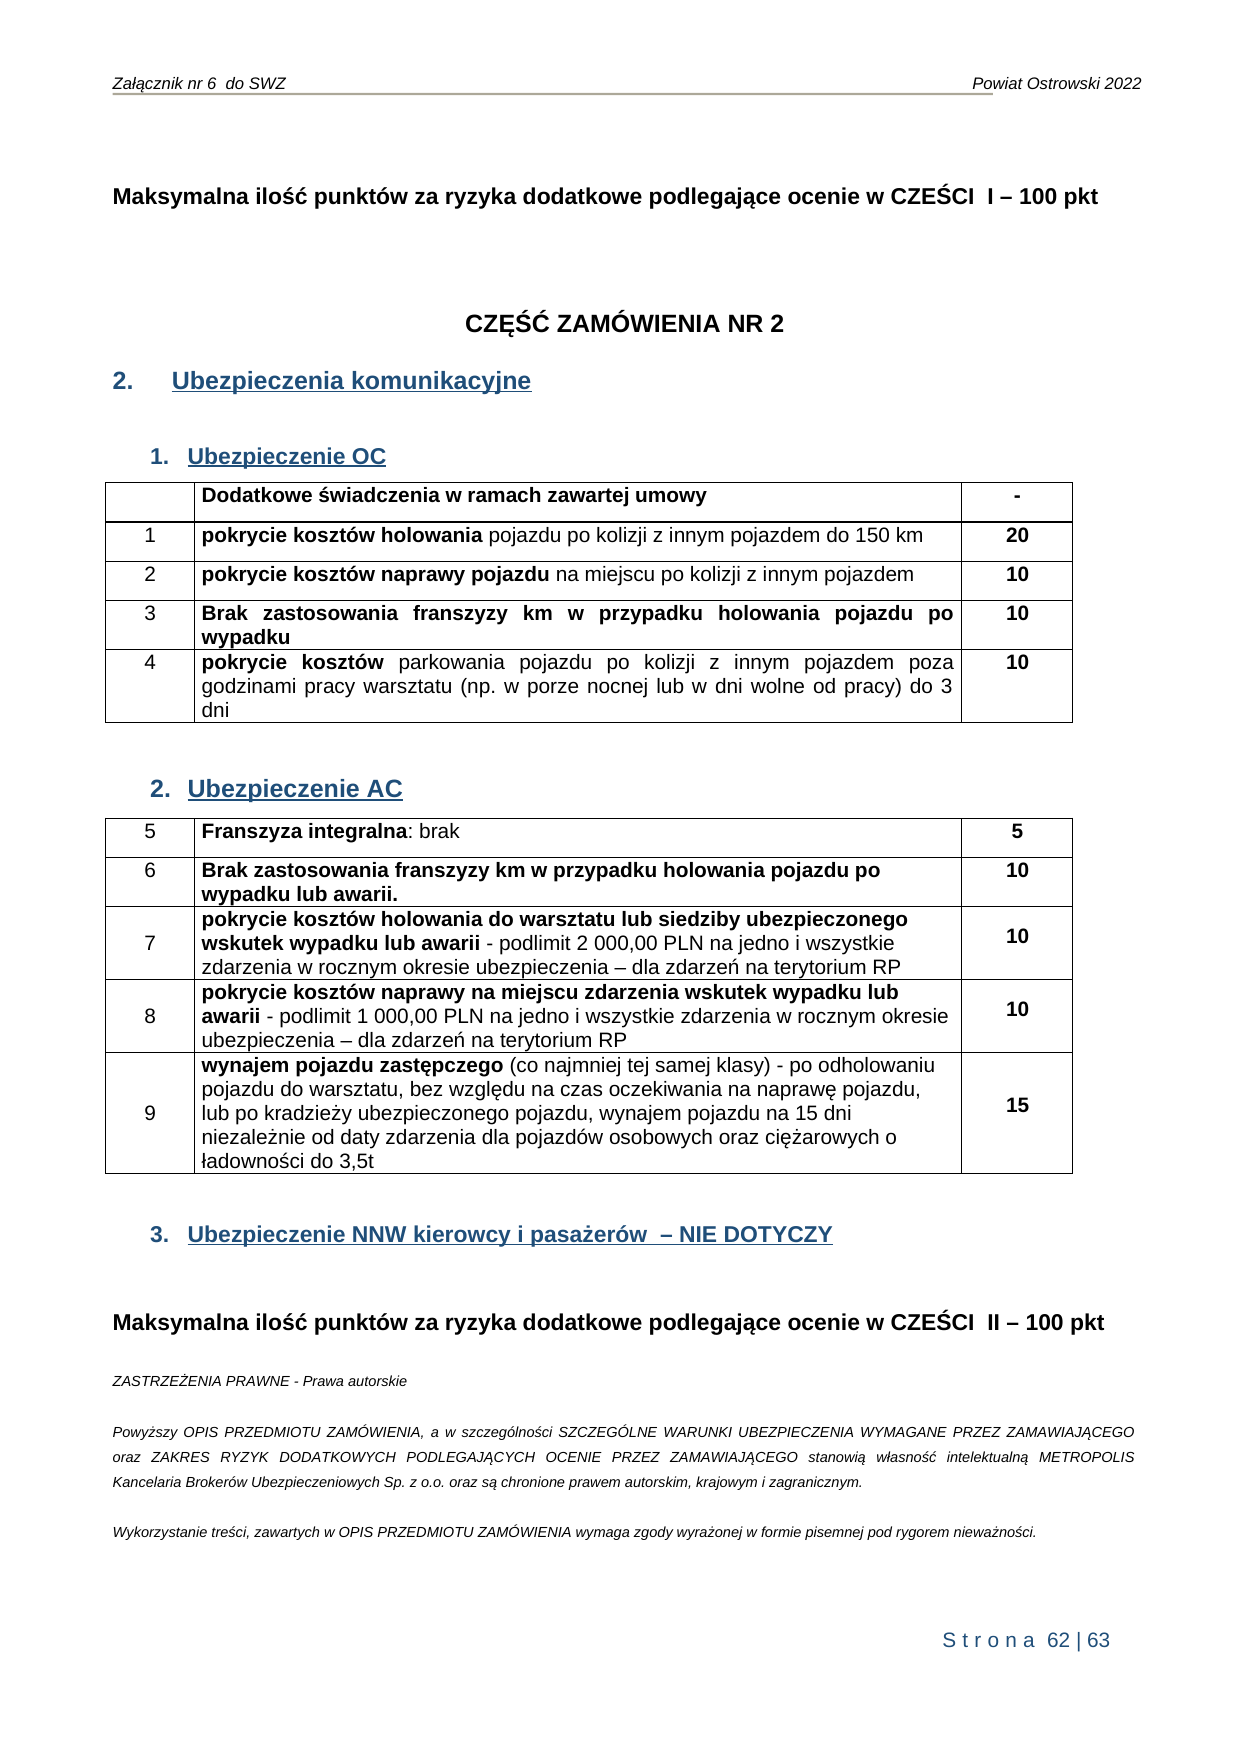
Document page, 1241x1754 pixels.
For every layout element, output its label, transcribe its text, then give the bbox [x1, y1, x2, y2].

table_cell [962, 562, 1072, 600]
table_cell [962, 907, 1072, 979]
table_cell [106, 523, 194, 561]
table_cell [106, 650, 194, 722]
text ZASTRZEŻENIA PRAWNE - Prawa autorskie [112, 1373, 1137, 1390]
text Wykorzystanie treści, zawartych w OPIS PRZEDMIOTU ZAMÓWIENIA wymaga zgody wyrażonej w formie pisemnej pod rygorem nieważności. [112, 1524, 1137, 1541]
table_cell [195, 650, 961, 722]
subtitle Ubezpieczenie NNW kierowcy i pasażerów – NIE DOTYCZY [150, 1221, 1137, 1248]
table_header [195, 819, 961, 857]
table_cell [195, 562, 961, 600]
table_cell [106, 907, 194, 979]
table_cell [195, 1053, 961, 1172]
text Powyższy OPIS PRZEDMIOTU ZAMÓWIENIA, a w szczególności SZCZEGÓLNE WARUNKI UBEZPIECZENIA WYMAGANE PRZEZ ZAMAWIAJĄCEGO oraz ZAKRES RYZYK DODATKOWYCH PODLEGAJĄCYCH OCENIE PRZEZ ZAMAWIAJĄCEGO stanowią własność intelektualną METROPOLIS Kancelaria Brokerów Ubezpieczeniowych Sp. z o.o. oraz są chronione prawem autorskim, krajowym i zagranicznym. [112, 1423, 1137, 1490]
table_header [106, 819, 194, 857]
list Ubezpieczenia komunikacyjne [112, 366, 1137, 395]
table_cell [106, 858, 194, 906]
subtitle Maksymalna ilość punktów za ryzyka dodatkowe podlegające ocenie w CZEŚCI II – 100 pkt [112, 1308, 1137, 1335]
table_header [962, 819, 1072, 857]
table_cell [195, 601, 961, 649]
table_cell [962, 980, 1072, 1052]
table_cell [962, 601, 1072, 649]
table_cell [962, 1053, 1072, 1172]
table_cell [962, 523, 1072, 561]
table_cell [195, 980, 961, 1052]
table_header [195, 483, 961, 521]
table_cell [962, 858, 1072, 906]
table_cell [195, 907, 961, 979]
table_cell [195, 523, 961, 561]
text CZĘŚĆ ZAMÓWIENIA NR 2 [112, 309, 1137, 337]
subtitle Ubezpieczenie AC [150, 774, 1137, 803]
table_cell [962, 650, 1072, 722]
subtitle Maksymalna ilość punktów za ryzyka dodatkowe podlegające ocenie w CZEŚCI I – 100 pkt [112, 183, 1137, 209]
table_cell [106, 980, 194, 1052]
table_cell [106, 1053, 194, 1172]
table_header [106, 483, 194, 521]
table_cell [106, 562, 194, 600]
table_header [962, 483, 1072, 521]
subtitle Ubezpieczenie OC [150, 443, 1137, 469]
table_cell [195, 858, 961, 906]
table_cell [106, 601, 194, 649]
